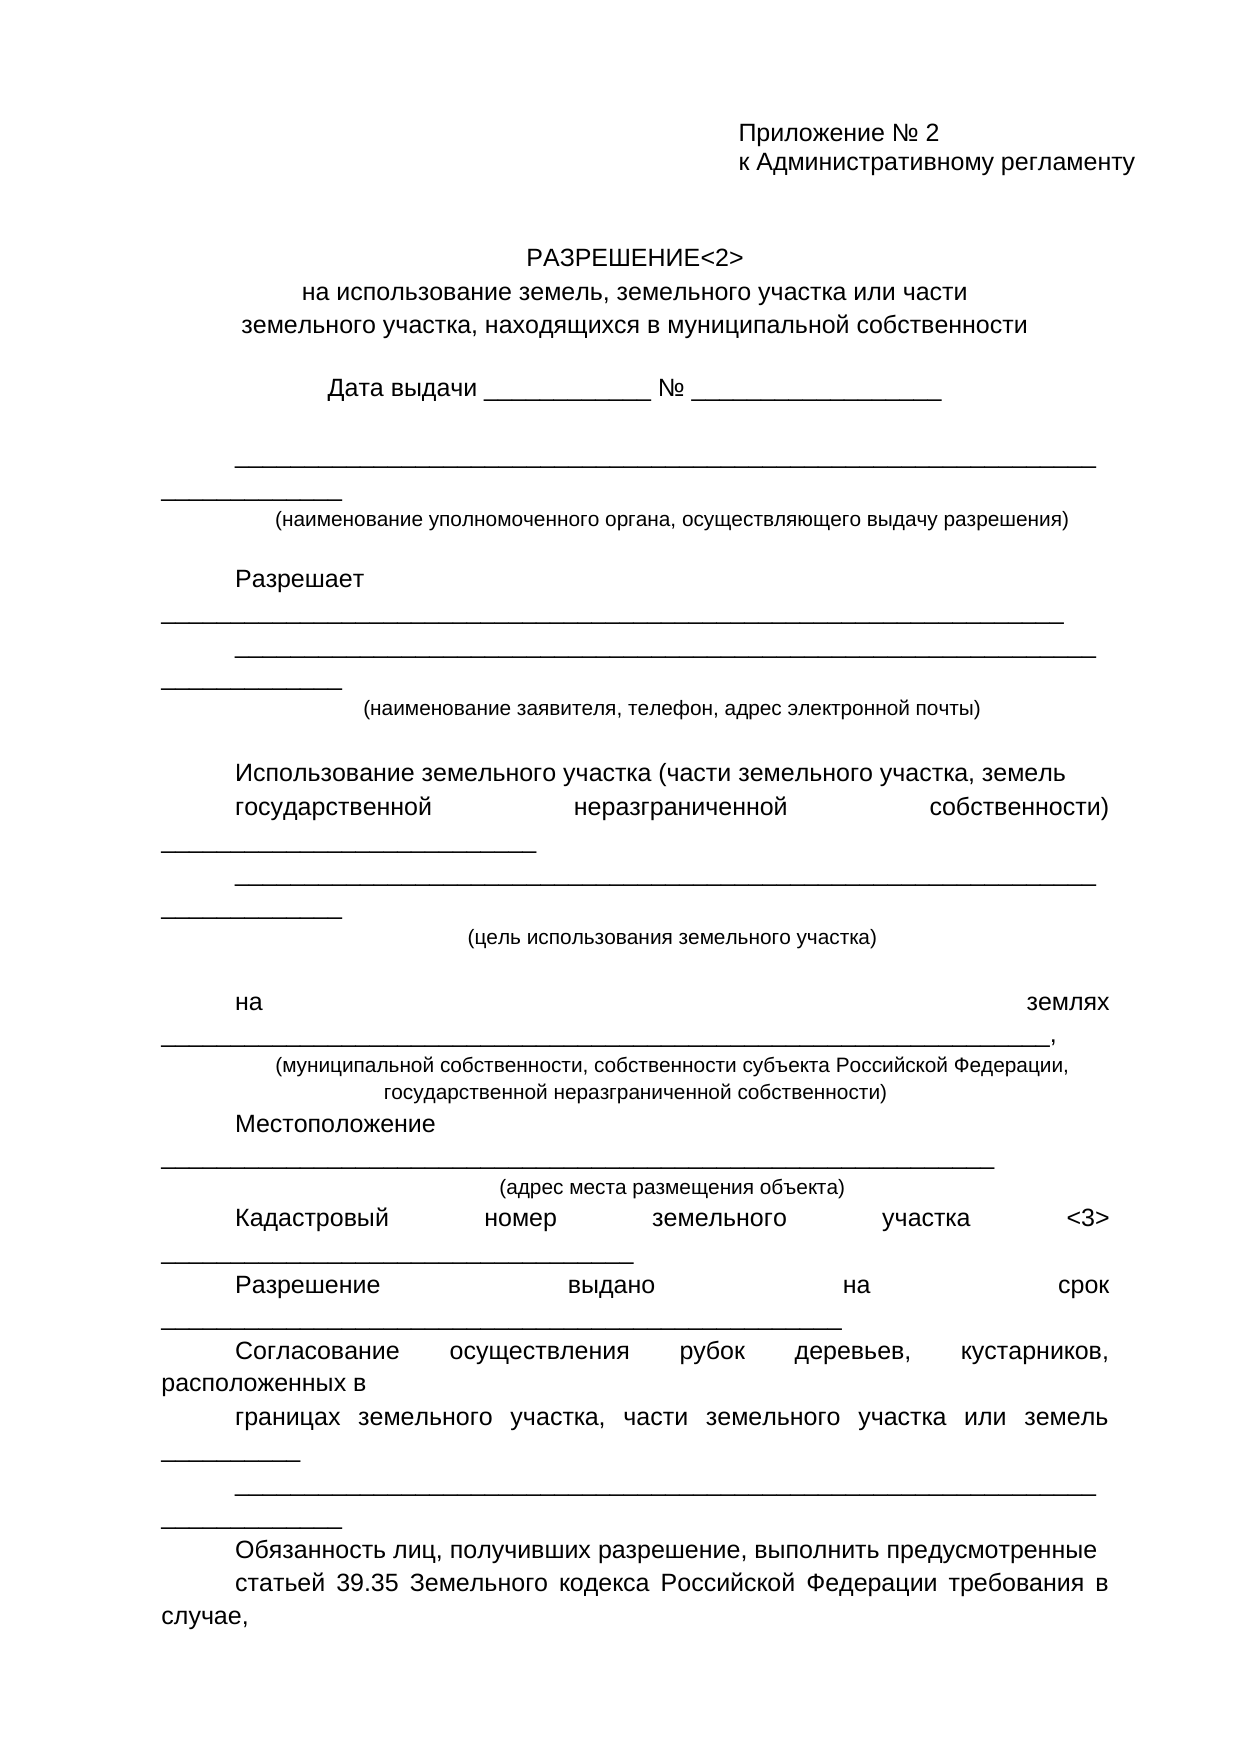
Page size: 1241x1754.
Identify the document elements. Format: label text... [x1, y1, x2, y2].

text Обязанность лиц, получивших разрешение, выполнить предусмотренные [161, 1534, 1109, 1563]
text ___________________________________________________________________________ [161, 440, 1109, 502]
text Дата выдачи ____________ № __________________ [160, 373, 1109, 401]
text Местоположение ____________________________________________________________ [161, 1109, 1109, 1170]
text статьей 39.35 Земельного кодекса Российской Федерации требования в случае, [161, 1568, 1109, 1629]
text (адрес места размещения объекта) [161, 1175, 1109, 1199]
text ___________________________________________________________________________ [161, 858, 1109, 919]
text Приложение № 2 [738, 118, 1152, 147]
text на использование земель, земельного участка или части [160, 277, 1109, 305]
text на землях ________________________________________________________________, [161, 987, 1109, 1048]
text государственной неразграниченной собственности) ___________________________ [161, 792, 1109, 853]
text Использование земельного участка (части земельного участка, земель [161, 758, 1109, 787]
text границах земельного участка, части земельного участка или земель __________ [161, 1402, 1109, 1463]
text ___________________________________________________________________________ [161, 1468, 1109, 1529]
text РАЗРЕШЕНИЕ<2> [160, 243, 1109, 271]
text Разрешение выдано на срок _________________________________________________ [161, 1269, 1109, 1331]
text (муниципальной собственности, собственности субъекта Российской Федерации, государственной неразграниченной собственности) [161, 1053, 1109, 1104]
text Согласование осуществления рубок деревьев, кустарников, расположенных в [161, 1336, 1109, 1397]
text (наименование заявителя, телефон, адрес электронной почты) [161, 696, 1109, 720]
text к Административному регламенту [738, 147, 1152, 176]
text Разрешает _________________________________________________________________ [161, 563, 1109, 625]
text Кадастровый номер земельного участка <3> __________________________________ [161, 1203, 1109, 1264]
text (цель использования земельного участка) [161, 925, 1109, 949]
text ___________________________________________________________________________ [161, 630, 1109, 691]
text (наименование уполномоченного органа, осуществляющего выдачу разрешения) [161, 507, 1109, 531]
text земельного участка, находящихся в муниципальной собственности [160, 310, 1109, 339]
